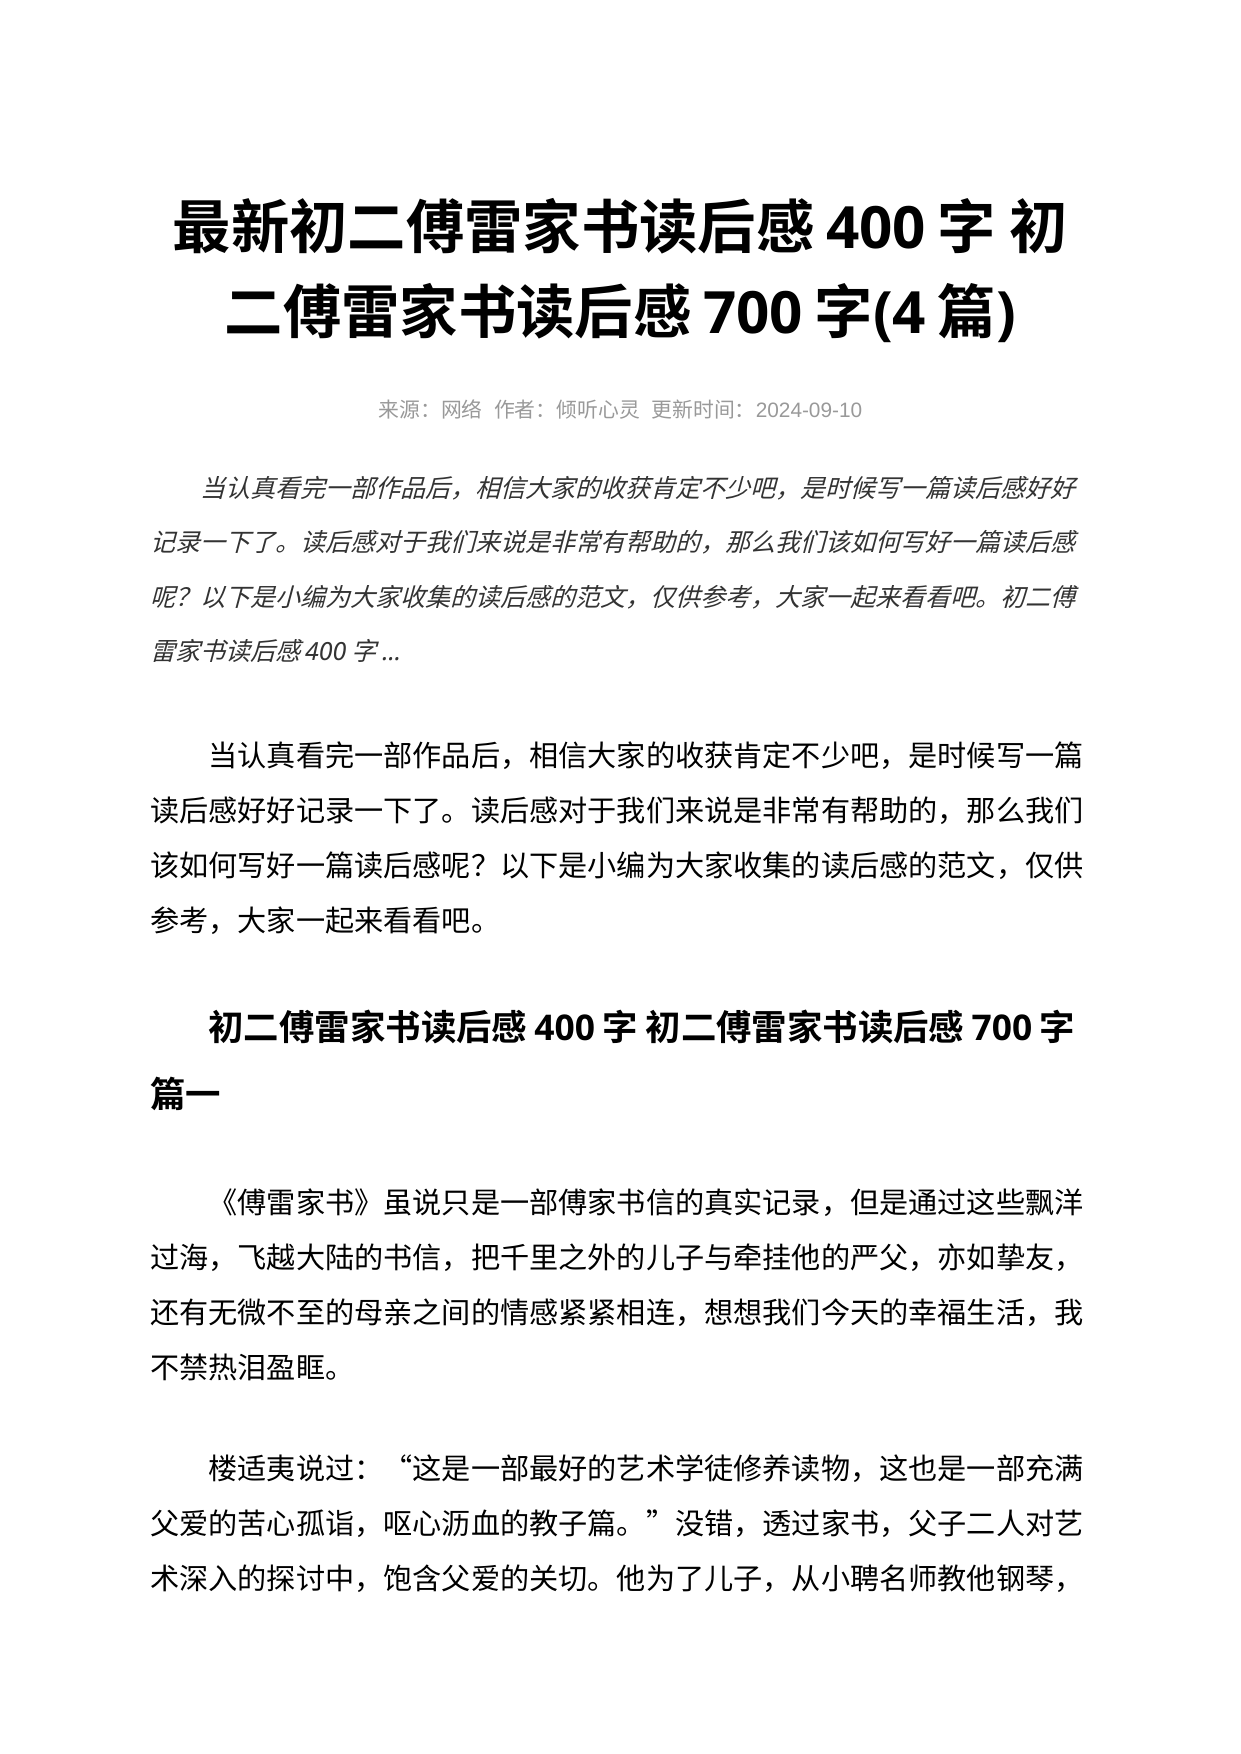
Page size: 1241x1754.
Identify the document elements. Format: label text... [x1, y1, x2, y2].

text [150, 1446, 1090, 1598]
text 当认真看完一部作品后，相信大家的收获肯定不少吧，是时候写一篇读后感好好记录一下了。读后感对于我们来说是非常有帮助的，那么我们该如何写好一篇读后感呢？以下是小编为大家收集的读后感的范文，仅供参考，大家一起来看看吧。 [150, 733, 1090, 940]
text 《傅雷家书》虽说只是一部傅家书信的真实记录，但是通过这些飘洋过海，飞越大陆的书信，把千里之外的儿子与牵挂他的严父，亦如挚友，还有无微不至的母亲之间的情感紧紧相连，想想我们今天的幸福生活，我不禁热泪盈眶。 [150, 1179, 1090, 1386]
text 当认真看完一部作品后，相信大家的收获肯定不少吧，是时候写一篇读后感好好记录一下了。读后感对于我们来说是非常有帮助的，那么我们该如何写好一篇读后感呢？以下是小编为大家收集的读后感的范文，仅供参考，大家一起来看看吧。初二傅雷家书读后感400字 ... [150, 468, 1090, 668]
text 来源：网络 作者：倾听心灵 更新时间：2024-09-10 [150, 398, 1090, 422]
subtitle 最新初二傅雷家书读后感400字 初二傅雷家书读后感700字(4篇) [150, 181, 1090, 351]
text 初二傅雷家书读后感400字 初二傅雷家书读后感700字篇一 [150, 999, 1090, 1117]
